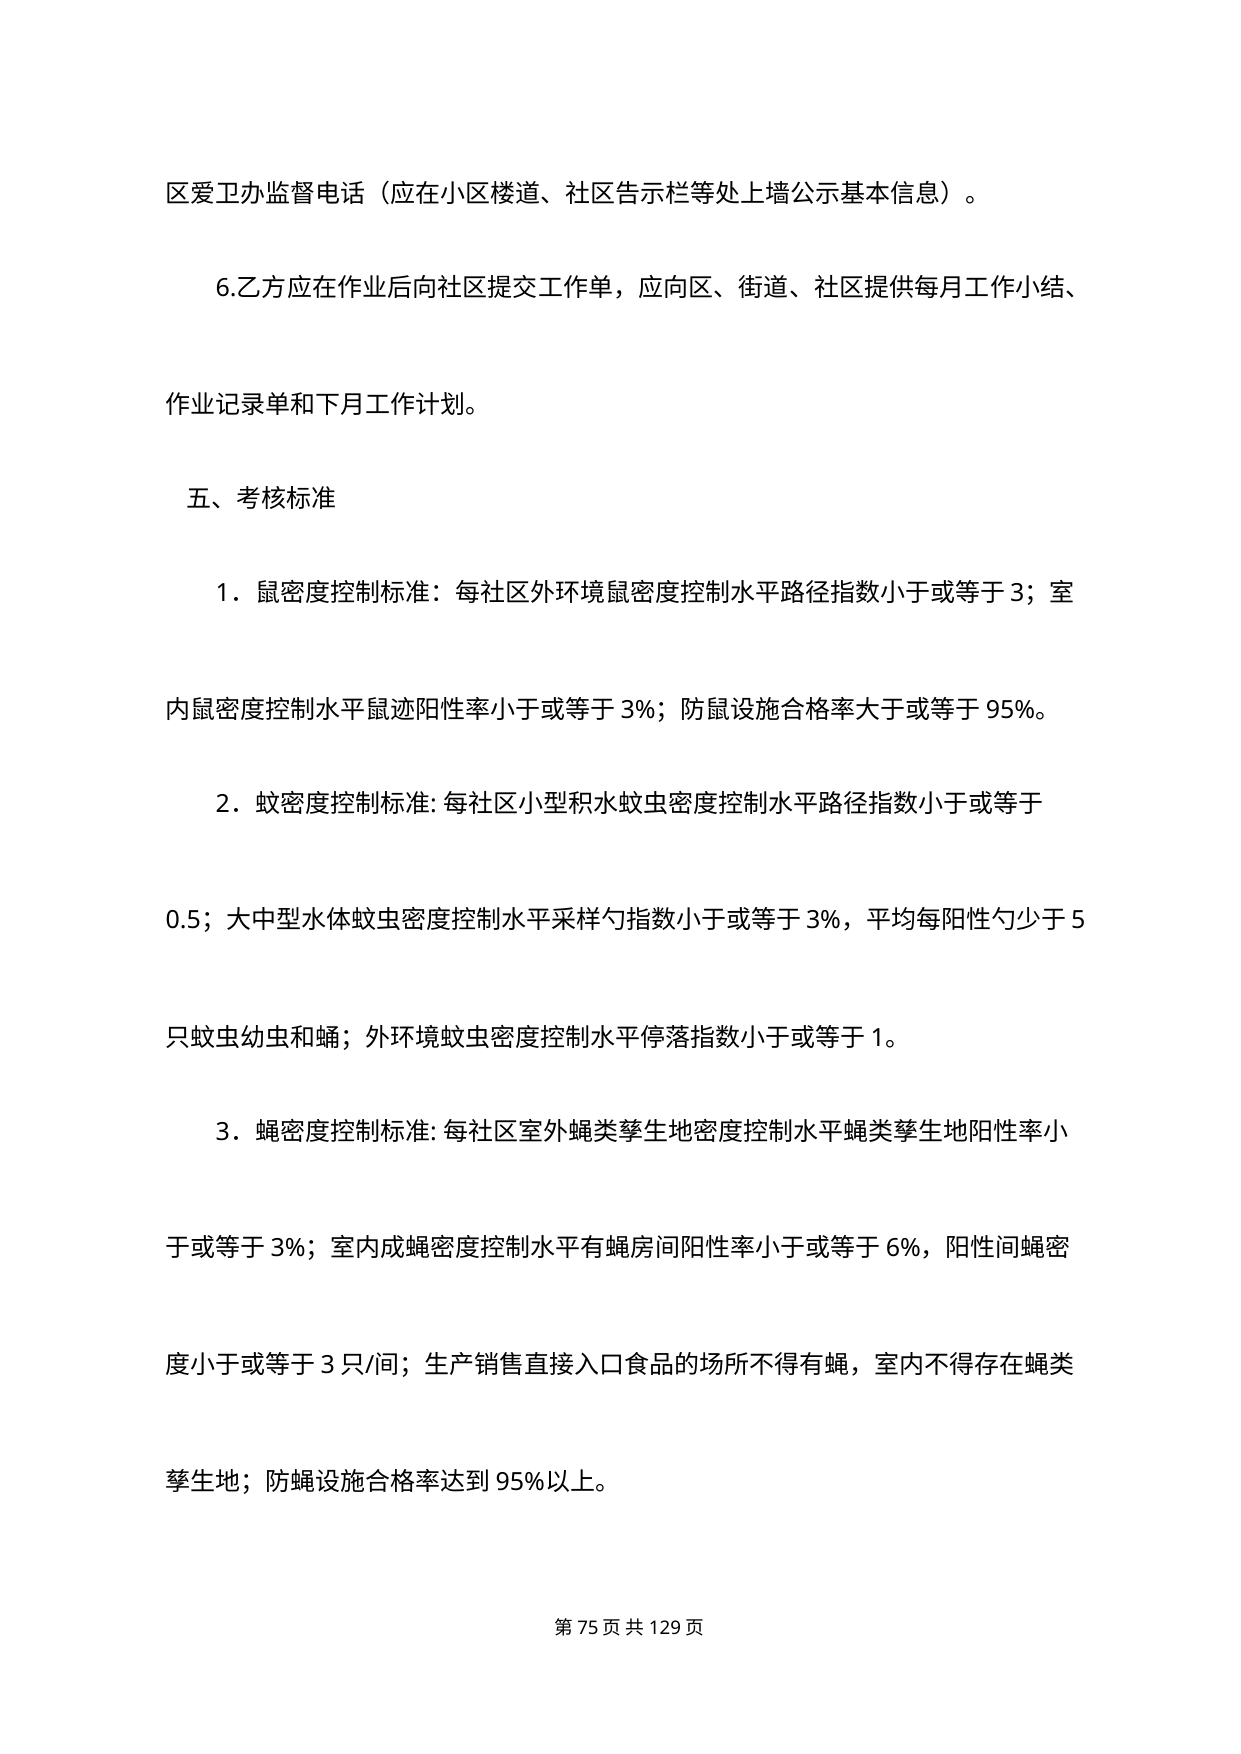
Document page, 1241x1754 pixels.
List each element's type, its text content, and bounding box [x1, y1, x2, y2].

text 3．蝇密度控制标准: 每社区室外蝇类孳生地密度控制水平蝇类孳生地阳性率小于或等于3%；室内成蝇密度控制水平有蝇房间阳性率小于或等于6%，阳性间蝇密度小于或等于3只/间；生产销售直接入口食品的场所不得有蝇，室内不得存在蝇类孳生地；防蝇设施合格率达到95%以上。 [165, 1097, 1092, 1512]
text 2．蚊密度控制标准: 每社区小型积水蚊虫密度控制水平路径指数小于或等于0.5；大中型水体蚊虫密度控制水平采样勺指数小于或等于3%，平均每阳性勺少于5只蚊虫幼虫和蛹；外环境蚊虫密度控制水平停落指数小于或等于1。 [165, 769, 1092, 1068]
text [165, 159, 1092, 224]
text 五、考核标准 [165, 464, 1092, 529]
text 1．鼠密度控制标准：每社区外环境鼠密度控制水平路径指数小于或等于3；室内鼠密度控制水平鼠迹阳性率小于或等于3%；防鼠设施合格率大于或等于95%。 [165, 558, 1092, 740]
text 6.乙方应在作业后向社区提交工作单，应向区、街道、社区提供每月工作小结、作业记录单和下月工作计划。 [165, 253, 1092, 435]
